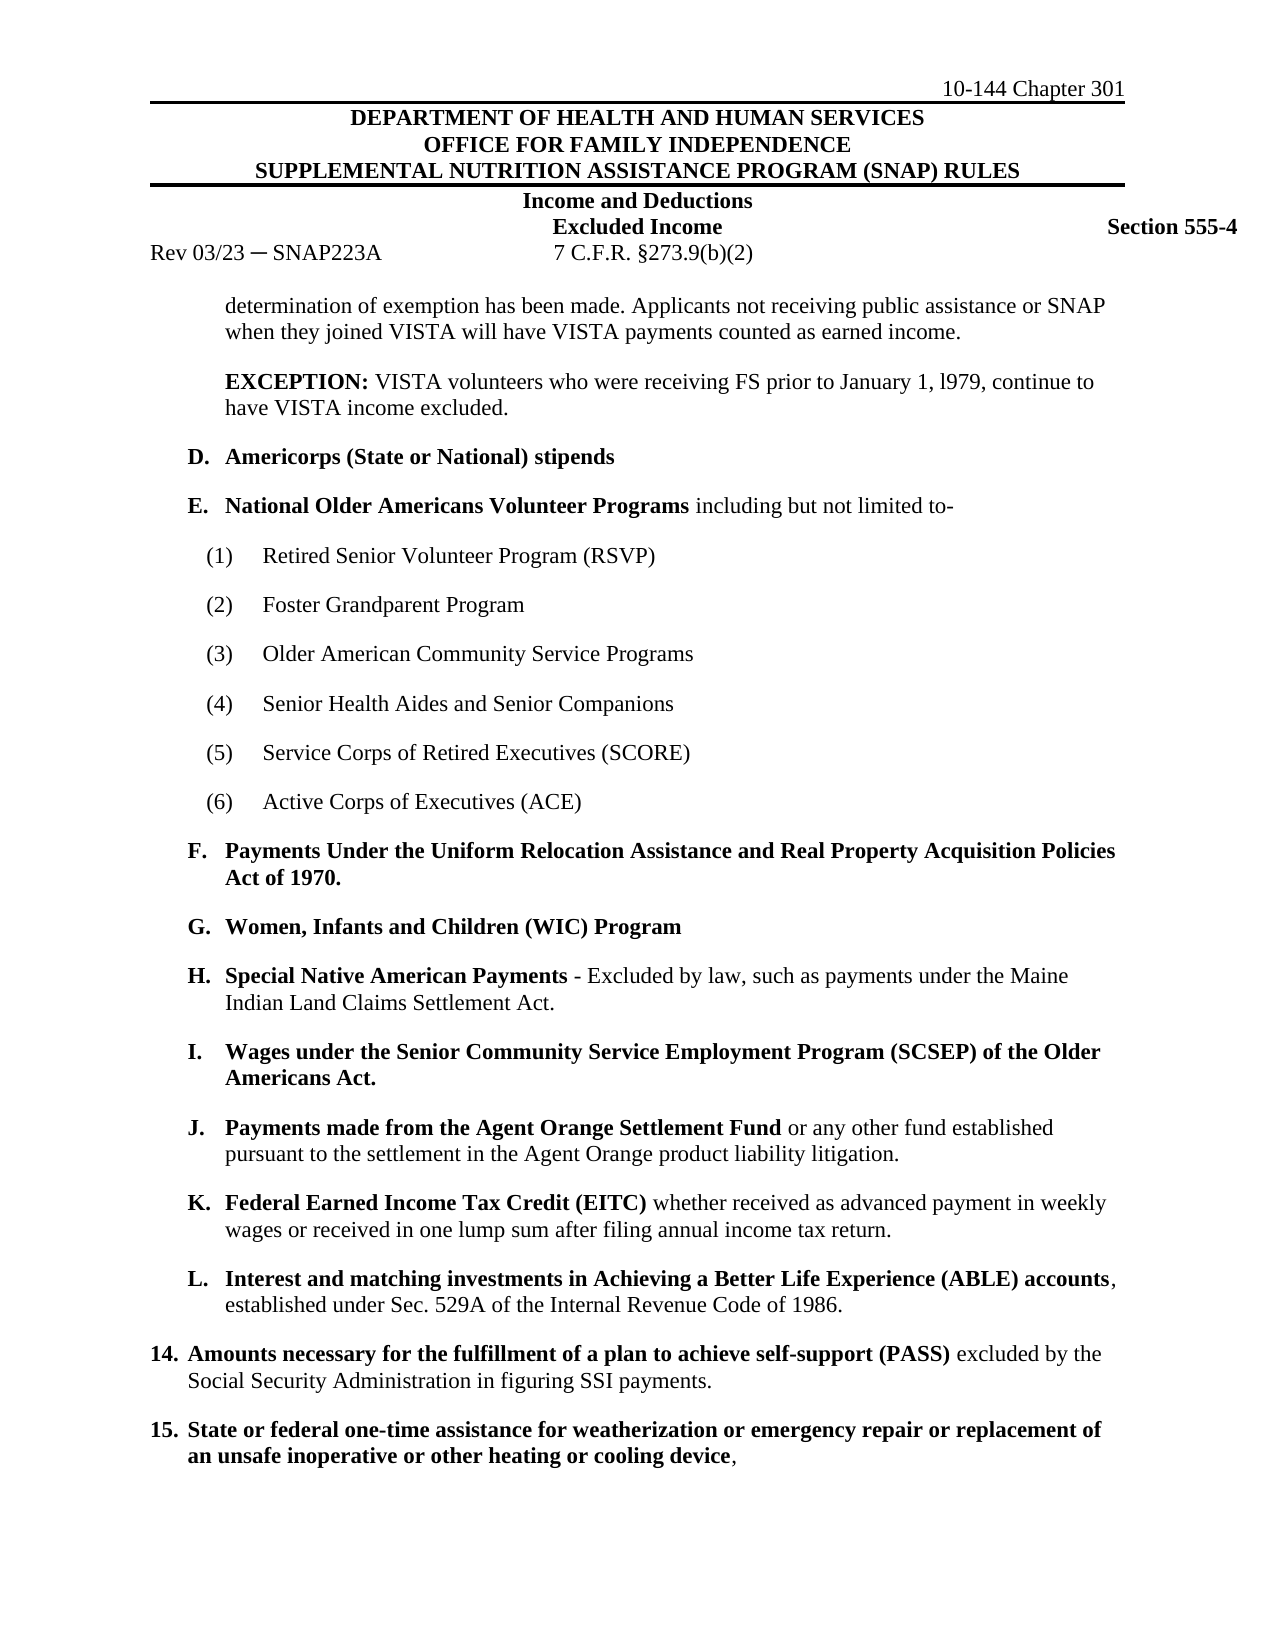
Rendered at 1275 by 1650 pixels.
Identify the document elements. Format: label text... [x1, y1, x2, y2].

text L. Interest and matching investments in Achieving a Better Life Experience (ABLE) accounts, established under Sec. 529A of the Internal Revenue Code of 1986. [187, 1265, 1125, 1318]
text (3) Older American Community Service Programs [206, 640, 1125, 667]
text determination of exemption has been made. Applicants not receiving public assistance or SNAP when they joined VISTA will have VISTA payments counted as earned income. [225, 292, 1125, 345]
text G. Women, Infants and Children (WIC) Program [187, 913, 1125, 939]
text (1) Retired Senior Volunteer Program (RSVP) [206, 542, 1125, 568]
text I. Wages under the Senior Community Service Employment Program (SCSEP) of the Older Americans Act. [187, 1038, 1125, 1091]
text K. Federal Earned Income Tax Credit (EITC) whether received as advanced payment in weekly wages or received in one lump sum after filing annual income tax return. [187, 1189, 1125, 1242]
text D. Americorps (State or National) stipends [187, 443, 1125, 470]
text EXCEPTION: VISTA volunteers who were receiving FS prior to January 1, l979, continue to have VISTA income excluded. [225, 368, 1125, 420]
text (2) Foster Grandparent Program [206, 591, 1125, 617]
text 15. State or federal one-time assistance for weatherization or emergency repair or replacement of an unsafe inoperative or other heating or cooling device, [150, 1416, 1125, 1469]
text H. Special Native American Payments - Excluded by law, such as payments under the Maine Indian Land Claims Settlement Act. [187, 962, 1125, 1015]
text (4) Senior Health Aides and Senior Companions [206, 690, 1125, 716]
text J. Payments made from the Agent Orange Settlement Fund or any other fund established pursuant to the settlement in the Agent Orange product liability litigation. [187, 1114, 1125, 1166]
text (5) Service Corps of Retired Executives (SCORE) [206, 739, 1125, 765]
text E. National Older Americans Volunteer Programs including but not limited to- [187, 493, 1125, 519]
text (6) Active Corps of Executives (ACE) [206, 788, 1125, 814]
text 14. Amounts necessary for the fulfillment of a plan to achieve self-support (PASS) excluded by the Social Security Administration in figuring SSI payments. [150, 1341, 1125, 1393]
text F. Payments Under the Uniform Relocation Assistance and Real Property Acquisition Policies Act of 1970. [187, 837, 1125, 890]
